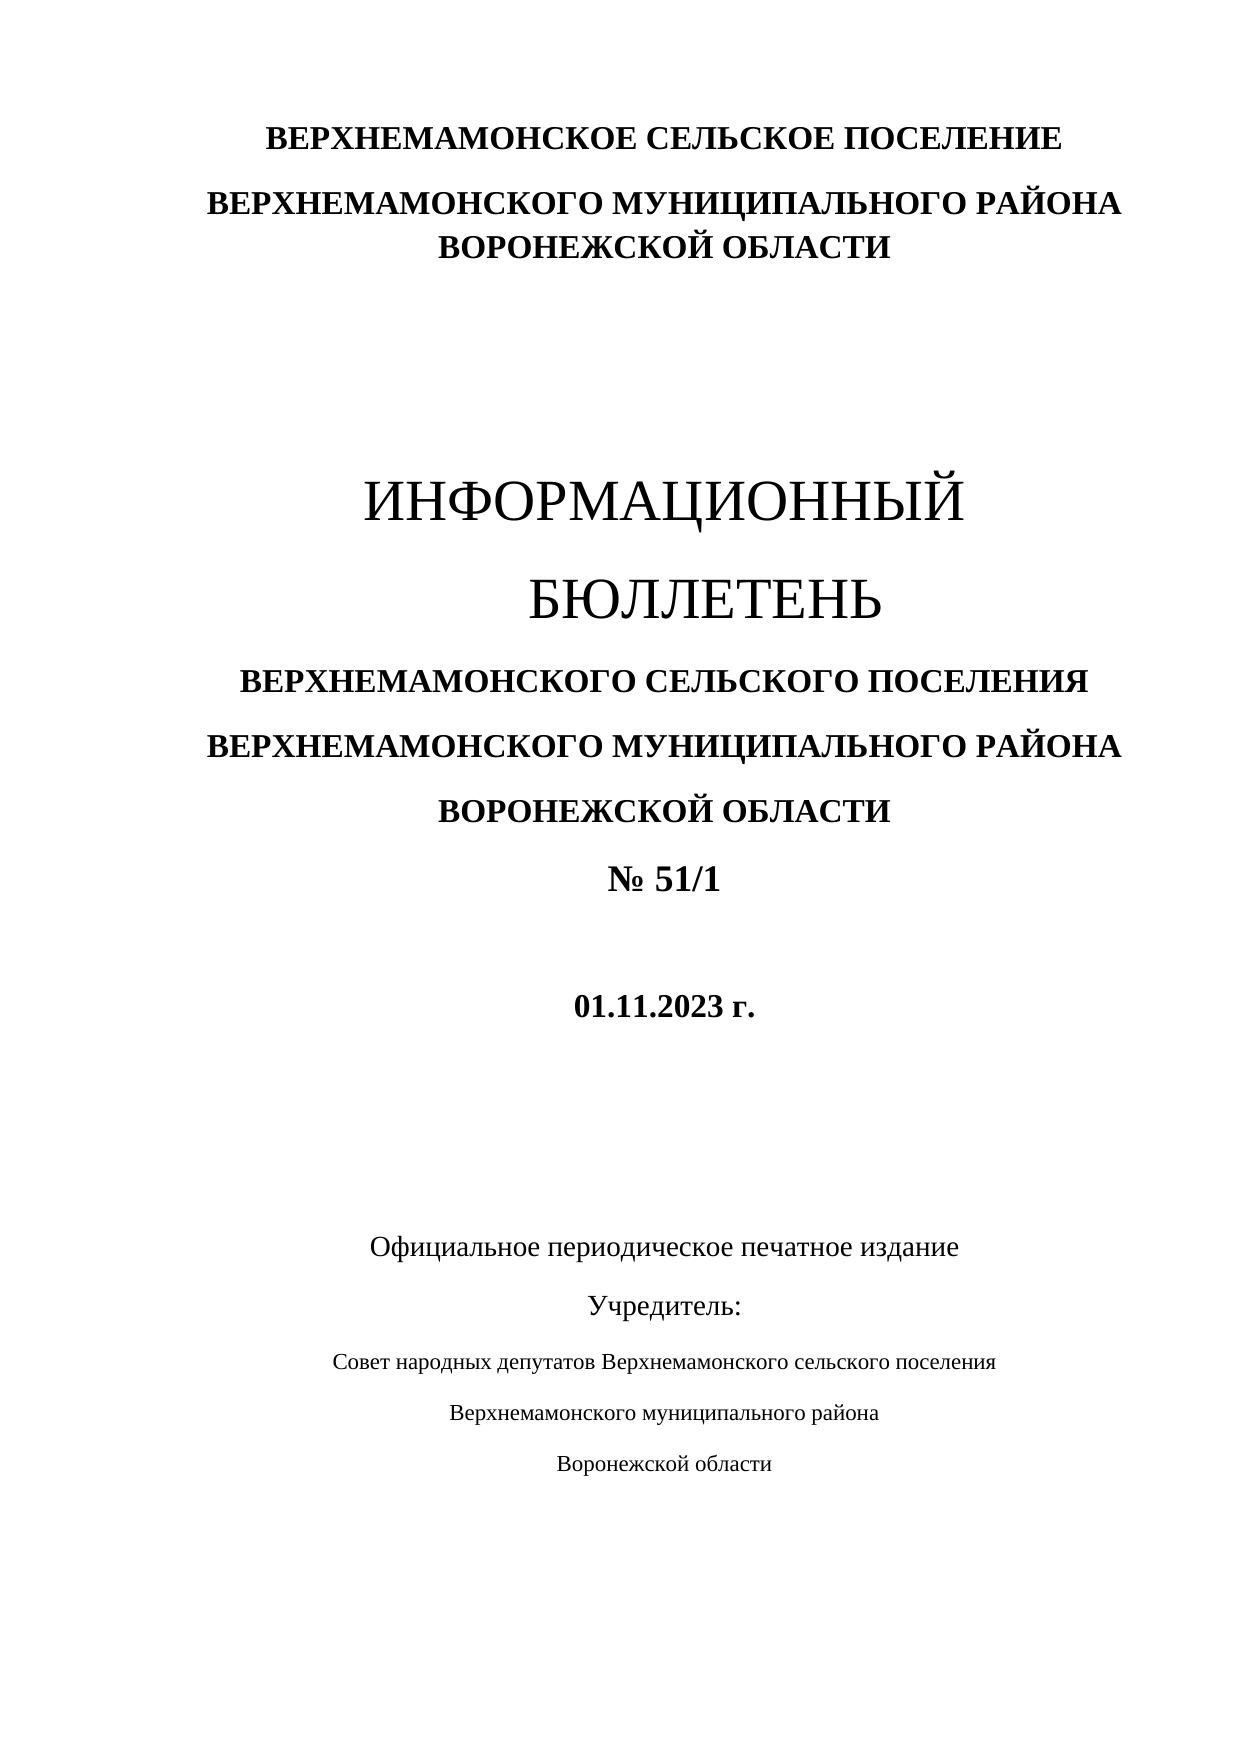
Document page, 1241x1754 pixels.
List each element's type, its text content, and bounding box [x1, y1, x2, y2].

text Верхнемамонского муниципального района [177, 1399, 1152, 1425]
text Воронежской области [177, 1450, 1152, 1476]
text Учредитель: [177, 1288, 1152, 1322]
text ВЕРХНЕМАМОНСКОГО МУНИЦИПАЛЬНОГО РАЙОНА [177, 727, 1152, 765]
text ВЕРХНЕМАМОНСКОГО МУНИЦИПАЛЬНОГО РАЙОНА ВОРОНЕЖСКОЙ ОБЛАСТИ [177, 183, 1152, 265]
text ВЕРХНЕМАМОНСКОЕ СЕЛЬСКОЕ ПОСЕЛЕНИЕ [177, 118, 1152, 156]
text ВОРОНЕЖСКОЙ ОБЛАСТИ [177, 791, 1152, 830]
text 01.11.2023 г. [177, 986, 1152, 1024]
text БЮЛЛЕТЕНЬ [177, 564, 1152, 631]
text № 51/1 [177, 856, 1152, 899]
text Официальное периодическое печатное издание [177, 1229, 1152, 1263]
text Совет народных депутатов Верхнемамонского сельского поселения [177, 1348, 1152, 1374]
text ИНФОРМАЦИОННЫЙ [177, 466, 1152, 533]
text ВЕРХНЕМАМОНСКОГО СЕЛЬСКОГО ПОСЕЛЕНИЯ [177, 662, 1152, 700]
